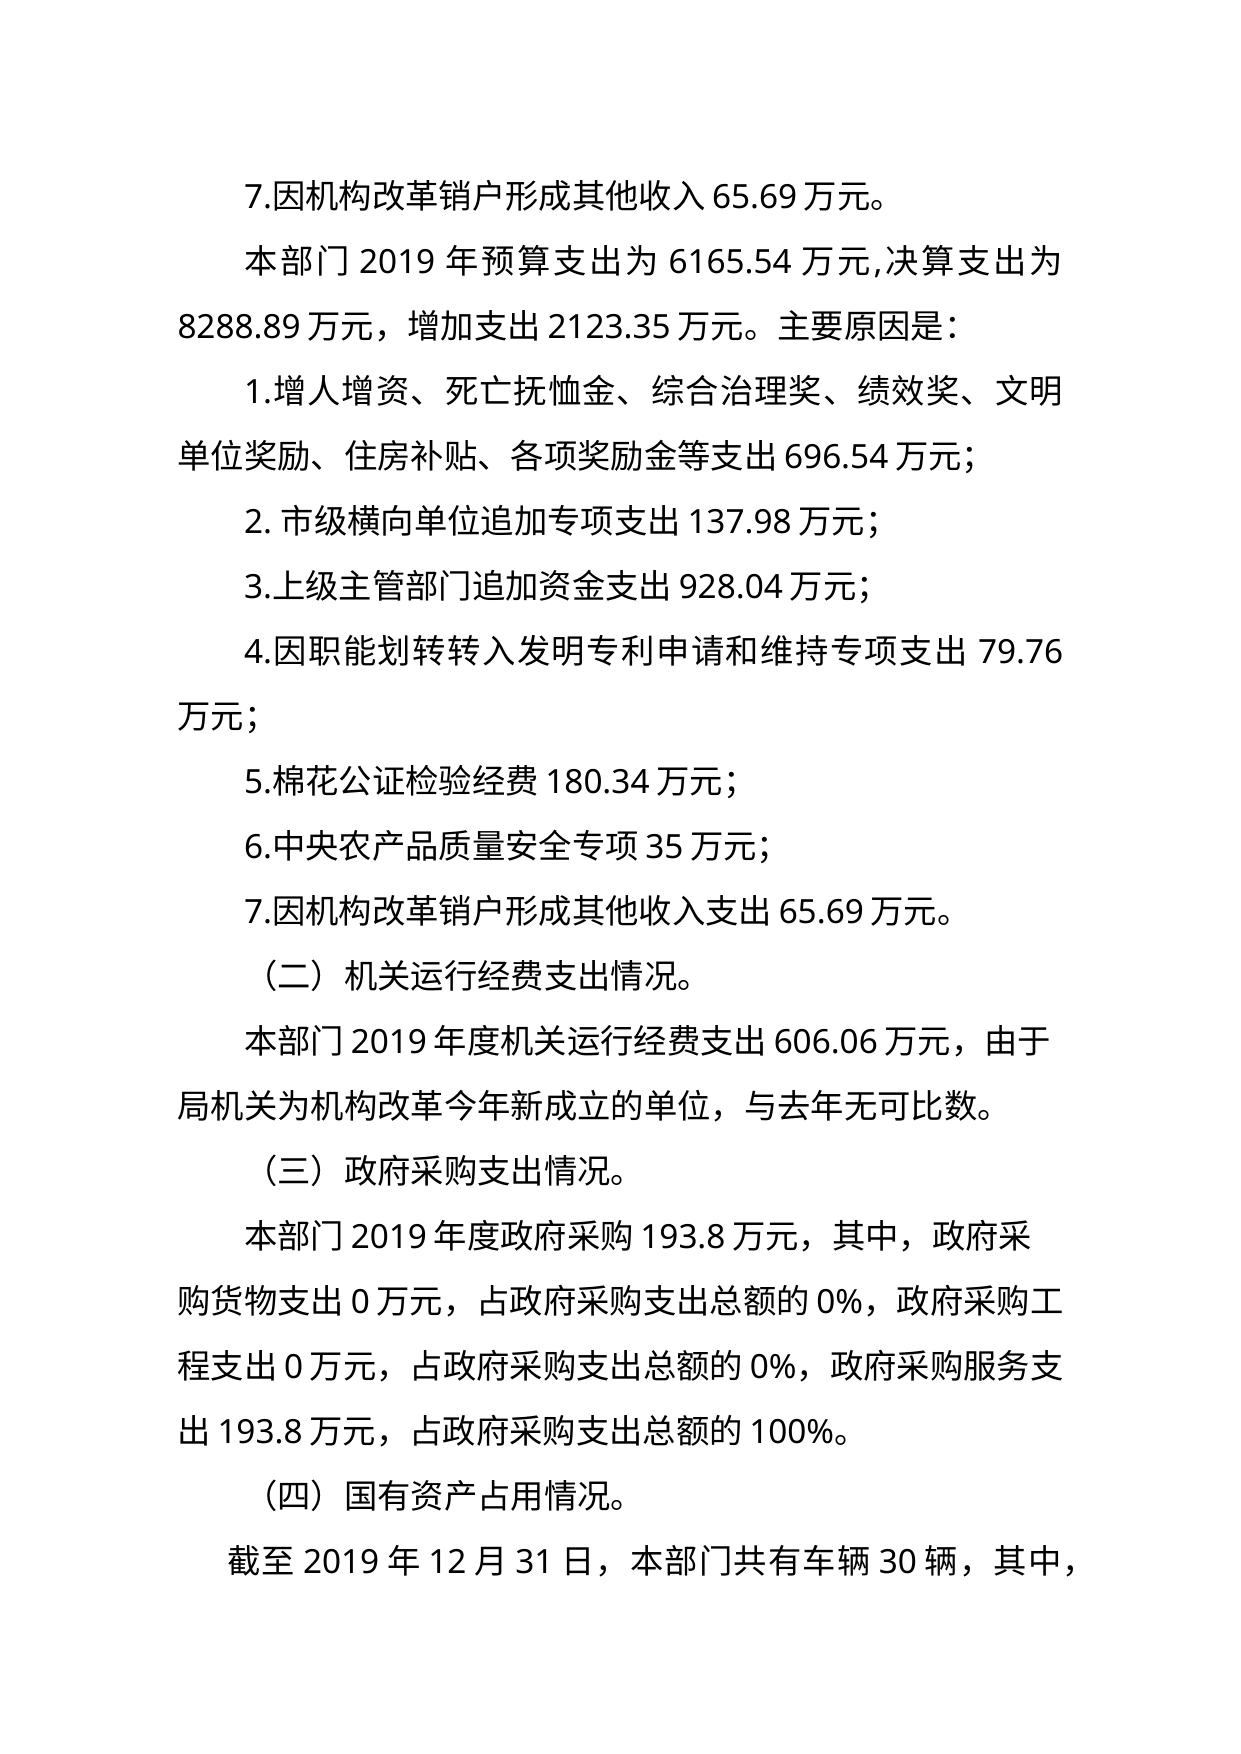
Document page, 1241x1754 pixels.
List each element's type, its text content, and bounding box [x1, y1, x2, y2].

text 本部门2019年度机关运行经费支出606.06万元，由于局机关为机构改革今年新成立的单位，与去年无可比数。 [177, 1007, 1063, 1137]
text 6.中央农产品质量安全专项35万元； [177, 812, 1063, 877]
text （三）政府采购支出情况。 [177, 1137, 1063, 1202]
text 本部门2019年预算支出为6165.54万元,决算支出为8288.89万元，增加支出2123.35万元。主要原因是： [177, 227, 1063, 357]
text 2. 市级横向单位追加专项支出137.98万元； [177, 487, 1063, 552]
text 5.棉花公证检验经费180.34万元； [177, 747, 1063, 812]
text 1.增人增资、死亡抚恤金、综合治理奖、绩效奖、文明单位奖励、住房补贴、各项奖励金等支出696.54万元； [177, 357, 1063, 487]
text 3.上级主管部门追加资金支出928.04万元； [177, 552, 1063, 617]
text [177, 1527, 1063, 1592]
text 4.因职能划转转入发明专利申请和维持专项支出79.76万元； [177, 617, 1063, 747]
text 本部门2019年度政府采购193.8万元，其中，政府采购货物支出0万元，占政府采购支出总额的0%，政府采购工程支出0万元，占政府采购支出总额的0%，政府采购服务支出193.8万元，占政府采购支出总额的100%。 [177, 1202, 1063, 1462]
text 7.因机构改革销户形成其他收入65.69万元。 [177, 162, 1063, 227]
text 7.因机构改革销户形成其他收入支出65.69万元。 [177, 877, 1063, 942]
text （四）国有资产占用情况。 [177, 1462, 1063, 1527]
text （二）机关运行经费支出情况。 [177, 942, 1063, 1007]
